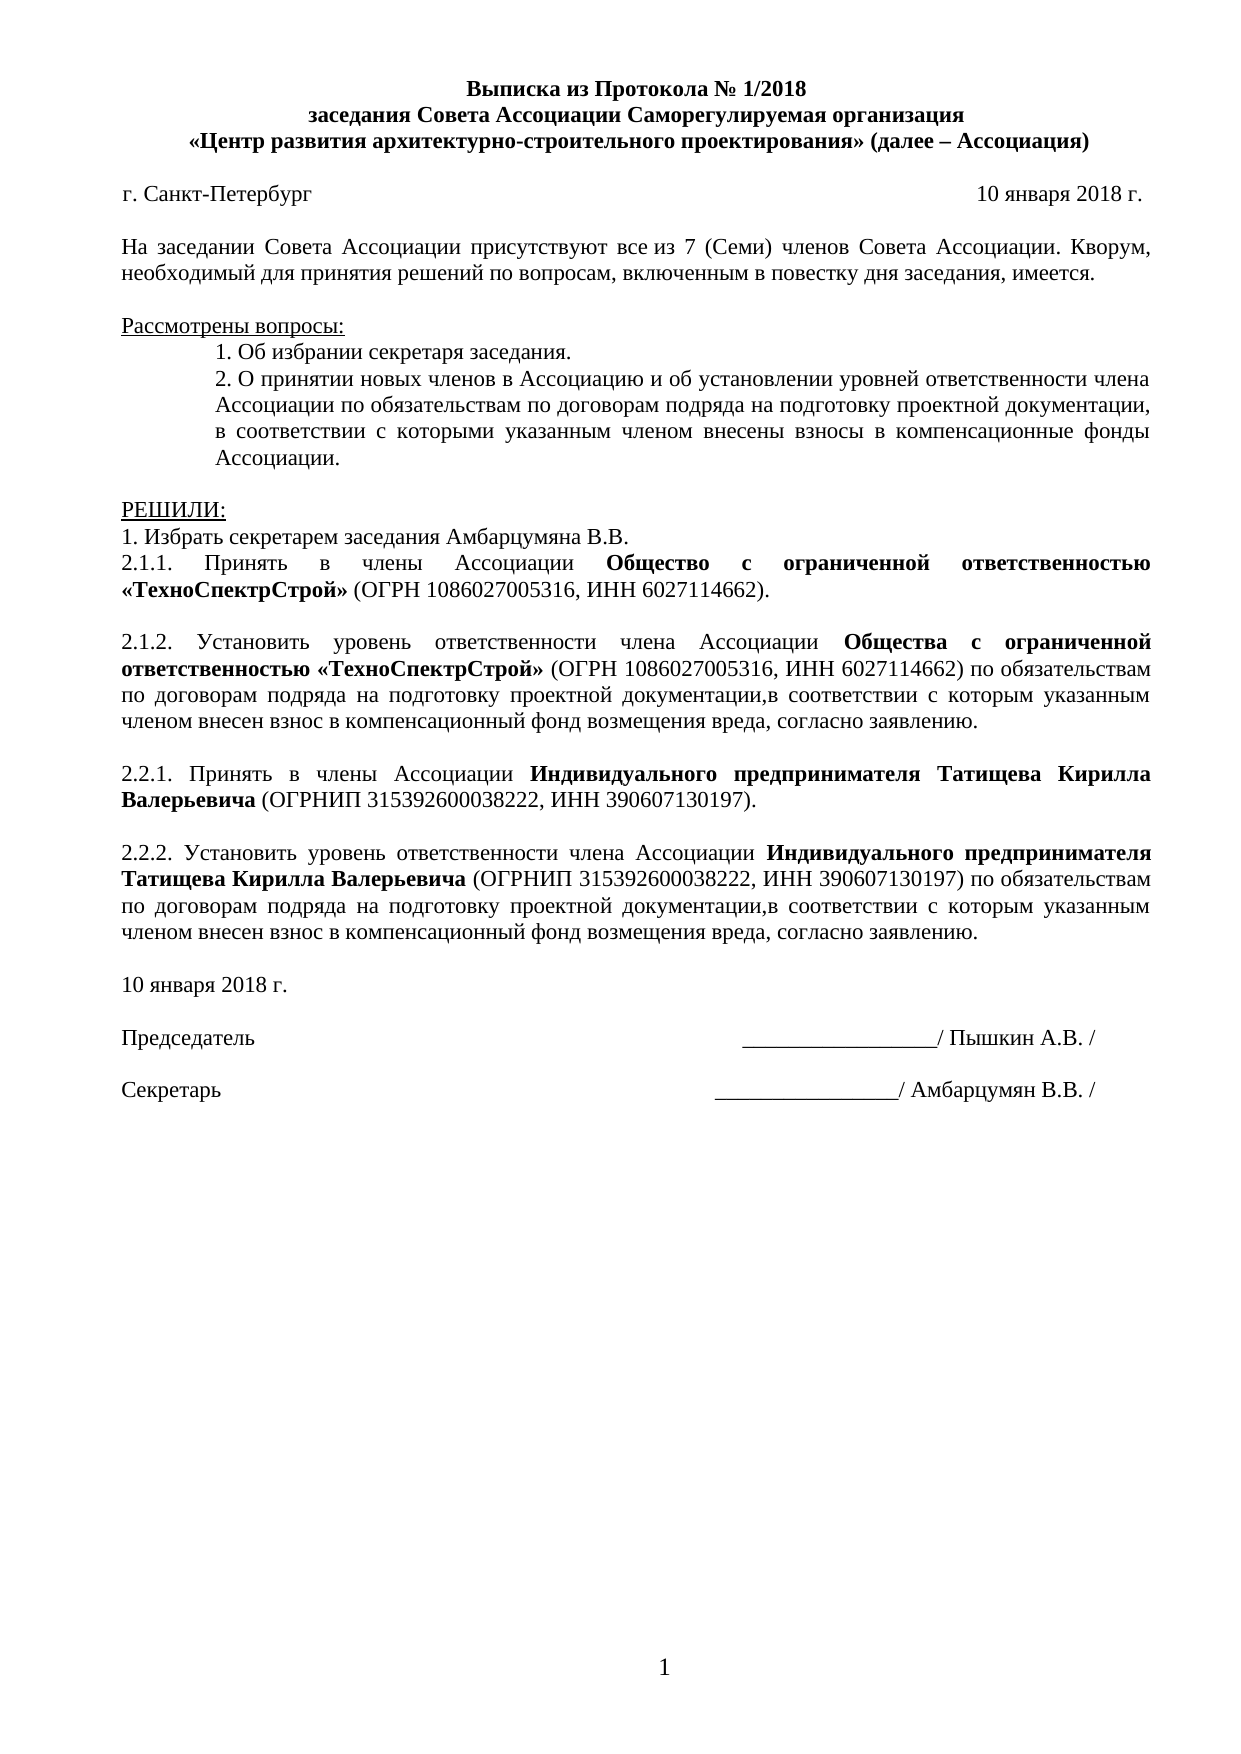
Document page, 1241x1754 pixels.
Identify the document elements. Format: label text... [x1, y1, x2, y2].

text На заседании Совета Ассоциации присутствуют все из 7 (Семи) членов Совета Ассоциации. Кворум, необходимый для принятия решений по вопросам, включенным в повестку дня заседания, имеется. [121, 233, 1152, 286]
text 2.2.2. Установить уровень ответственности члена Ассоциации Индивидуального предпринимателя Татищева Кирилла Валерьевича (ОГРНИП 315392600038222, ИНН 390607130197) по обязательствам по договорам подряда на подготовку проектной документации, в соответствии с которым указанным членом внесен взнос в компенсационный фонд возмещения вреда, согласно заявлению. [121, 839, 1152, 944]
table_header г. Санкт-Петербург [111, 180, 632, 207]
text 2. О принятии новых членов в Ассоциацию и об установлении уровней ответственности члена Ассоциации по обязательствам по договорам подряда на подготовку проектной документации, в соответствии с которыми указанным членом внесены взносы в компенсационные фонды Ассоциации. [215, 365, 1152, 470]
text 2.1.2. Установить уровень ответственности члена Ассоциации Общества с ограниченной ответственностью «ТехноСпектрСтрой» (ОГРН 1086027005316, ИНН 6027114662) по обязательствам по договорам подряда на подготовку проектной документации, в соответствии с которым указанным членом внесен взнос в компенсационный фонд возмещения вреда, согласно заявлению. [121, 628, 1152, 734]
text 1. Избрать секретарем заседания Амбарцумяна В.В. [121, 523, 1152, 549]
text заседания Совета Ассоциации Саморегулируемая организация [121, 101, 1152, 128]
text 2.2.1. Принять в члены Ассоциации Индивидуального предпринимателя Татищева Кирилла Валерьевича (ОГРНИП 315392600038222, ИНН 390607130197). [121, 760, 1152, 813]
table_header 10 января 2018 г. [633, 180, 1154, 207]
table_header Председатель Секретарь [110, 1024, 308, 1103]
text 2.1.1. Принять в члены Ассоциации Общество с ограниченной ответственностью «ТехноСпектрСтрой» (ОГРН 1086027005316, ИНН 6027114662). [121, 549, 1152, 602]
text Выписка из Протокола № 1/2018 [121, 75, 1152, 101]
table_header _________________/ Пышкин А.В. / ________________/ Амбарцумян В.В. / [309, 1024, 1107, 1103]
text 1. Об избрании секретаря заседания. [215, 338, 1152, 365]
text 10 января 2018 г. [121, 971, 1152, 997]
text Рассмотрены вопросы: [121, 312, 1152, 338]
text РЕШИЛИ: [121, 497, 1152, 523]
text «Центр развития архитектурно-строительного проектирования» (далее – Ассоциация) [121, 128, 1152, 154]
